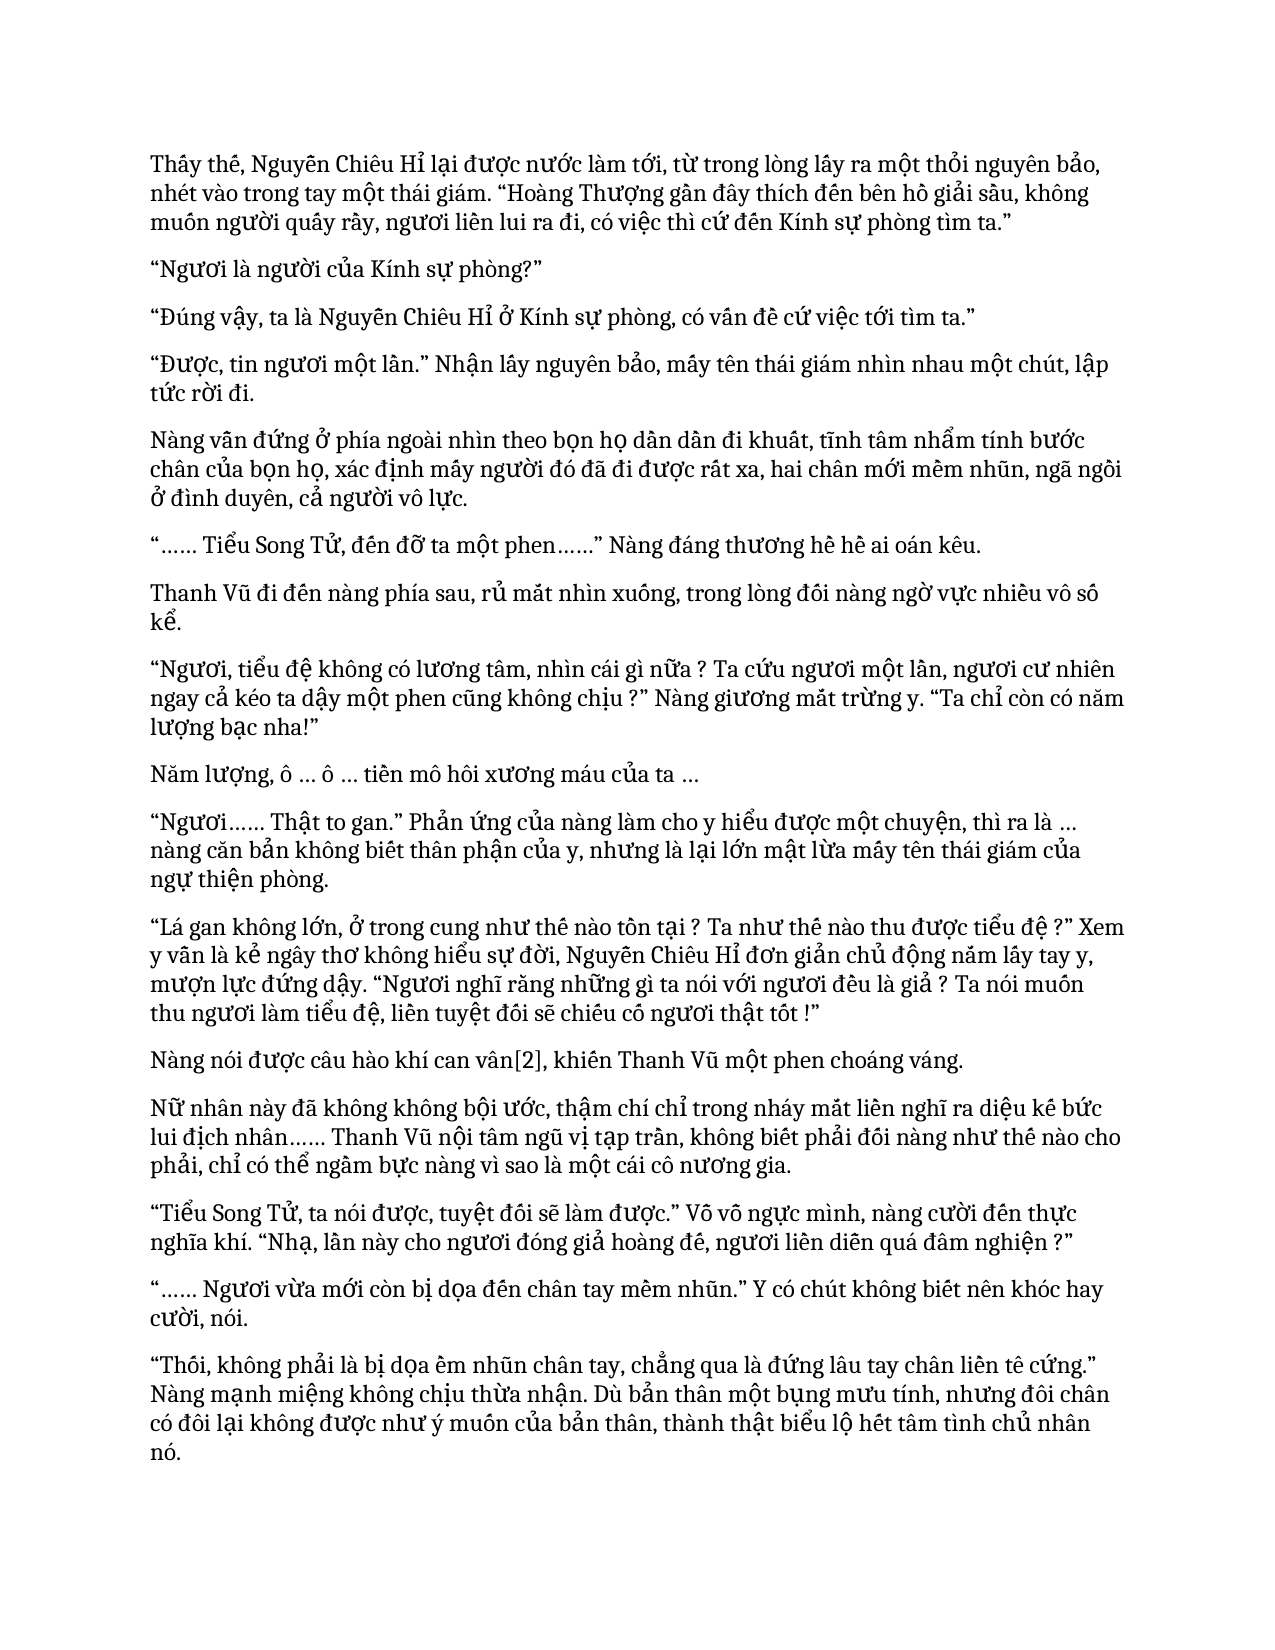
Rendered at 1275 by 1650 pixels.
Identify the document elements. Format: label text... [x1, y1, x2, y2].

text “Ngươi là người của Kính sự phòng?” [150, 255, 1125, 284]
text “Tiểu Song Tử, ta nói được, tuyệt đối sẽ làm được.” Vỗ vỗ ngực mình, nàng cười đến thực nghĩa khí. “Nhạ, lần này cho ngươi đóng giả hoàng đế, ngươi liền diễn quá đâm nghiện ?” [150, 1199, 1125, 1256]
text “…… Ngươi vừa mới còn bị dọa đến chân tay mềm nhũn.” Y có chút không biết nên khóc hay cười, nói. [150, 1275, 1125, 1332]
text “…… Tiểu Song Tử, đến đỡ ta một phen……” Nàng đáng thương hề hề ai oán kêu. [150, 531, 1125, 560]
text “Ngươi…… Thật to gan.” Phản ứng của nàng làm cho y hiểu được một chuyện, thì ra là … nàng căn bản không biết thân phận của y, nhưng là lại lớn mật lừa mấy tên thái giám của ngự thiện phòng. [150, 807, 1125, 894]
text Nàng nói được câu hào khí can vân[2], khiến Thanh Vũ một phen choáng váng. [150, 1046, 1125, 1075]
text Nàng vẫn đứng ở phía ngoài nhìn theo bọn họ dần dần đi khuất, tĩnh tâm nhẩm tính bước chân của bọn họ, xác định mấy người đó đã đi được rất xa, hai chân mới mềm nhũn, ngã ngồi ở đình duyên, cả người vô lực. [150, 426, 1125, 512]
text Thanh Vũ đi đến nàng phía sau, rủ mắt nhìn xuống, trong lòng đối nàng ngờ vực nhiều vô số kể. [150, 579, 1125, 636]
text Năm lượng, ô … ô … tiền mô hôi xương máu của ta … [150, 760, 1125, 789]
text Thấy thế, Nguyễn Chiêu Hỉ lại được nước làm tới, từ trong lòng lấy ra một thỏi nguyên bảo, nhét vào trong tay một thái giám. “Hoàng Thượng gần đây thích đến bên hồ giải sầu, không muốn người quấy rầy, ngươi liền lui ra đi, có việc thì cứ đến Kính sự phòng tìm ta.” [150, 150, 1125, 236]
text “Lá gan không lớn, ở trong cung như thế nào tồn tại ? Ta như thế nào thu được tiểu đệ ?” Xem y vẫn là kẻ ngây thơ không hiểu sự đời, Nguyễn Chiêu Hỉ đơn giản chủ động nắm lấy tay y, mượn lực đứng dậy. “Ngươi nghĩ rằng những gì ta nói với ngươi đều là giả ? Ta nói muốn thu ngươi làm tiểu đệ, liền tuyệt đối sẽ chiếu cố ngươi thật tốt !” [150, 912, 1125, 1027]
text Nữ nhân này đã không không bội ước, thậm chí chỉ trong nháy mắt liền nghĩ ra diệu kế bức lui địch nhân…… Thanh Vũ nội tâm ngũ vị tạp trần, không biết phải đối nàng như thế nào cho phải, chỉ có thể ngầm bực nàng vì sao là một cái cô nương gia. [150, 1094, 1125, 1180]
text “Được, tin ngươi một lần.” Nhận lấy nguyên bảo, mấy tên thái giám nhìn nhau một chút, lập tức rời đi. [150, 350, 1125, 407]
text “Ngươi, tiểu đệ không có lương tâm, nhìn cái gì nữa ? Ta cứu ngươi một lần, ngươi cư nhiên ngay cả kéo ta dậy một phen cũng không chịu ?” Nàng giương mắt trừng y. “Ta chỉ còn có năm lượng bạc nha!” [150, 655, 1125, 741]
text “Đúng vậy, ta là Nguyễn Chiêu Hỉ ở Kính sự phòng, có vấn đề cứ việc tới tìm ta.” [150, 302, 1125, 331]
text “Thối, không phải là bị dọa ềm nhũn chân tay, chẳng qua là đứng lâu tay chân liền tê cứng.” Nàng mạnh miệng không chịu thừa nhận. Dù bản thân một bụng mưu tính, nhưng đôi chân có đôi lại không được như ý muốn của bản thân, thành thật biểu lộ hết tâm tình chủ nhân nó. [150, 1351, 1125, 1466]
